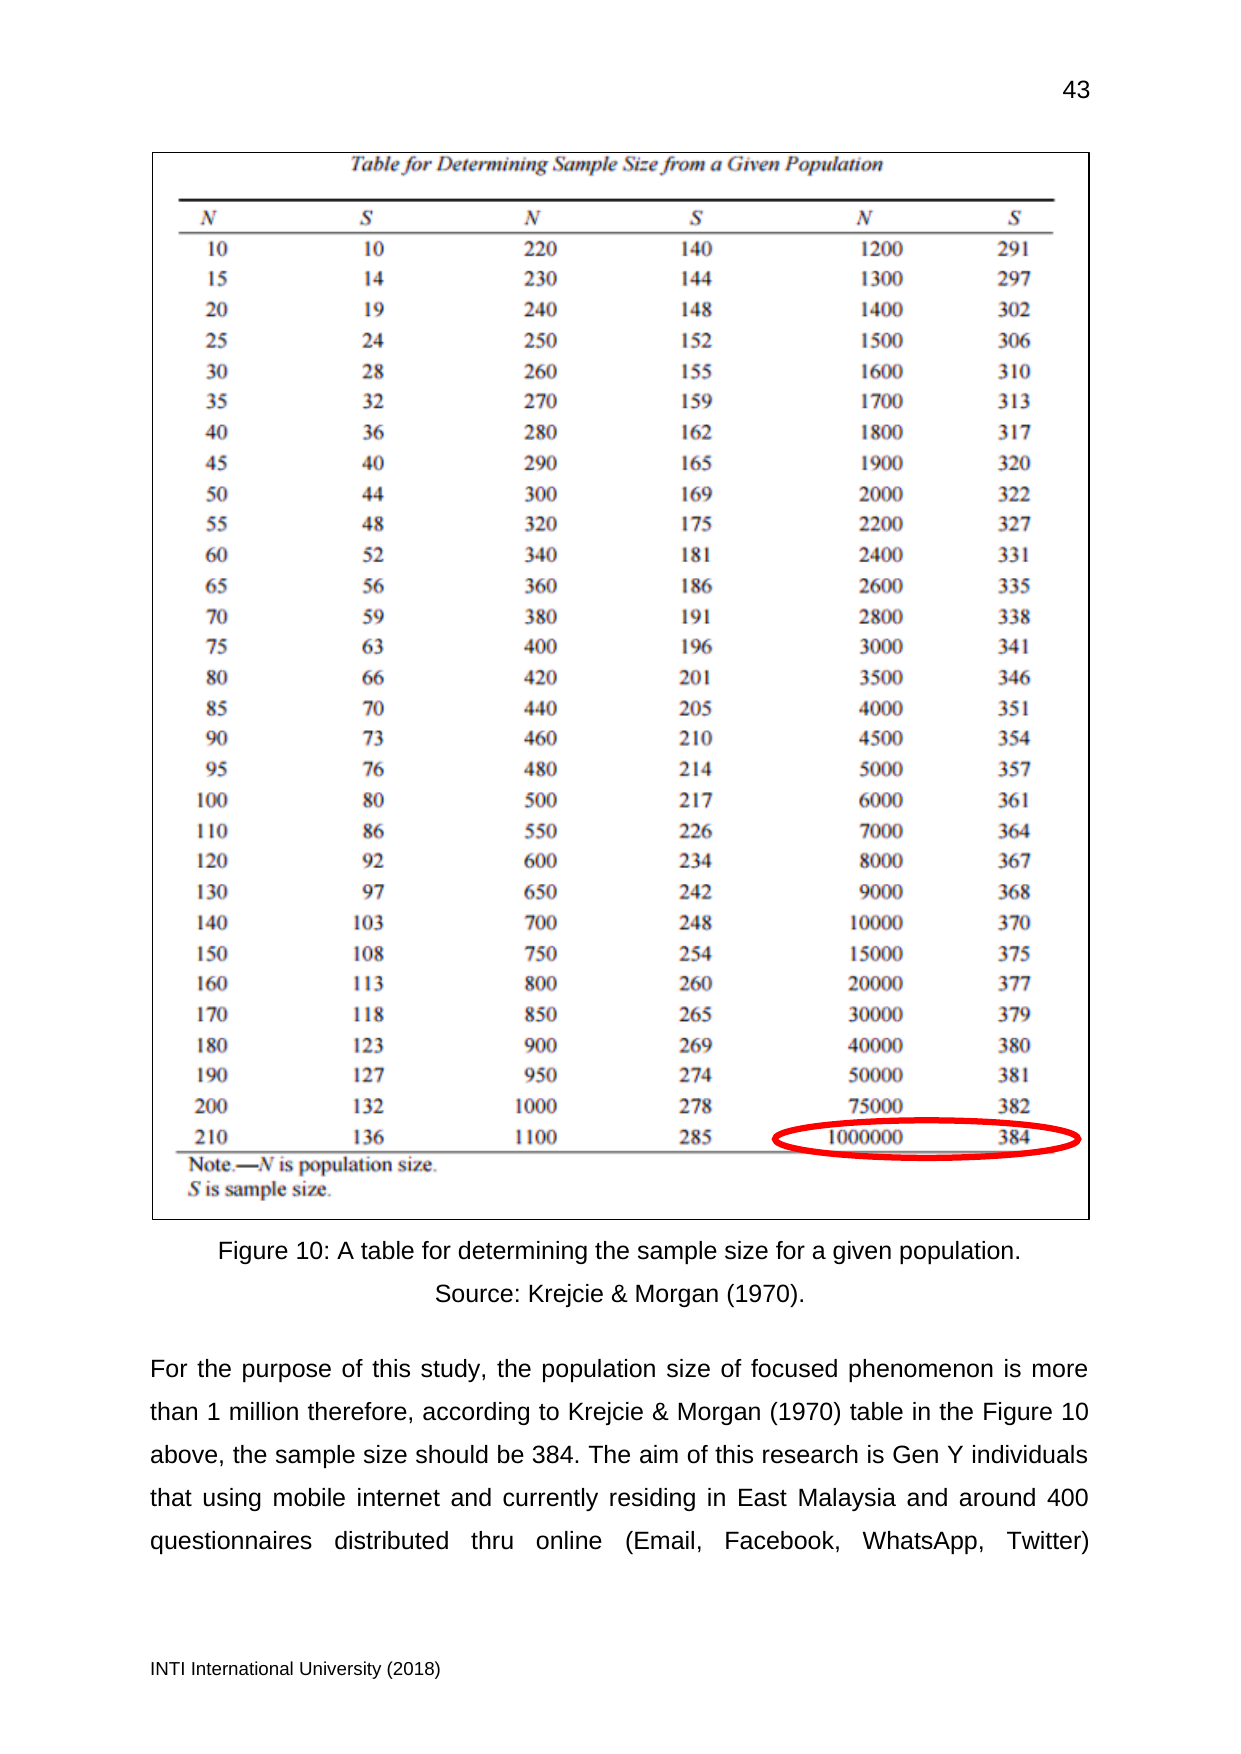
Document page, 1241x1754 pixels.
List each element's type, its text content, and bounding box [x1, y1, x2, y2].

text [150, 1354, 1090, 1555]
text Source: Krejcie & Morgan (1970). [150, 1279, 1090, 1308]
picture [153, 153, 1088, 1219]
title Figure 10: A table for determining the sample size for a given population. [150, 1236, 1090, 1265]
